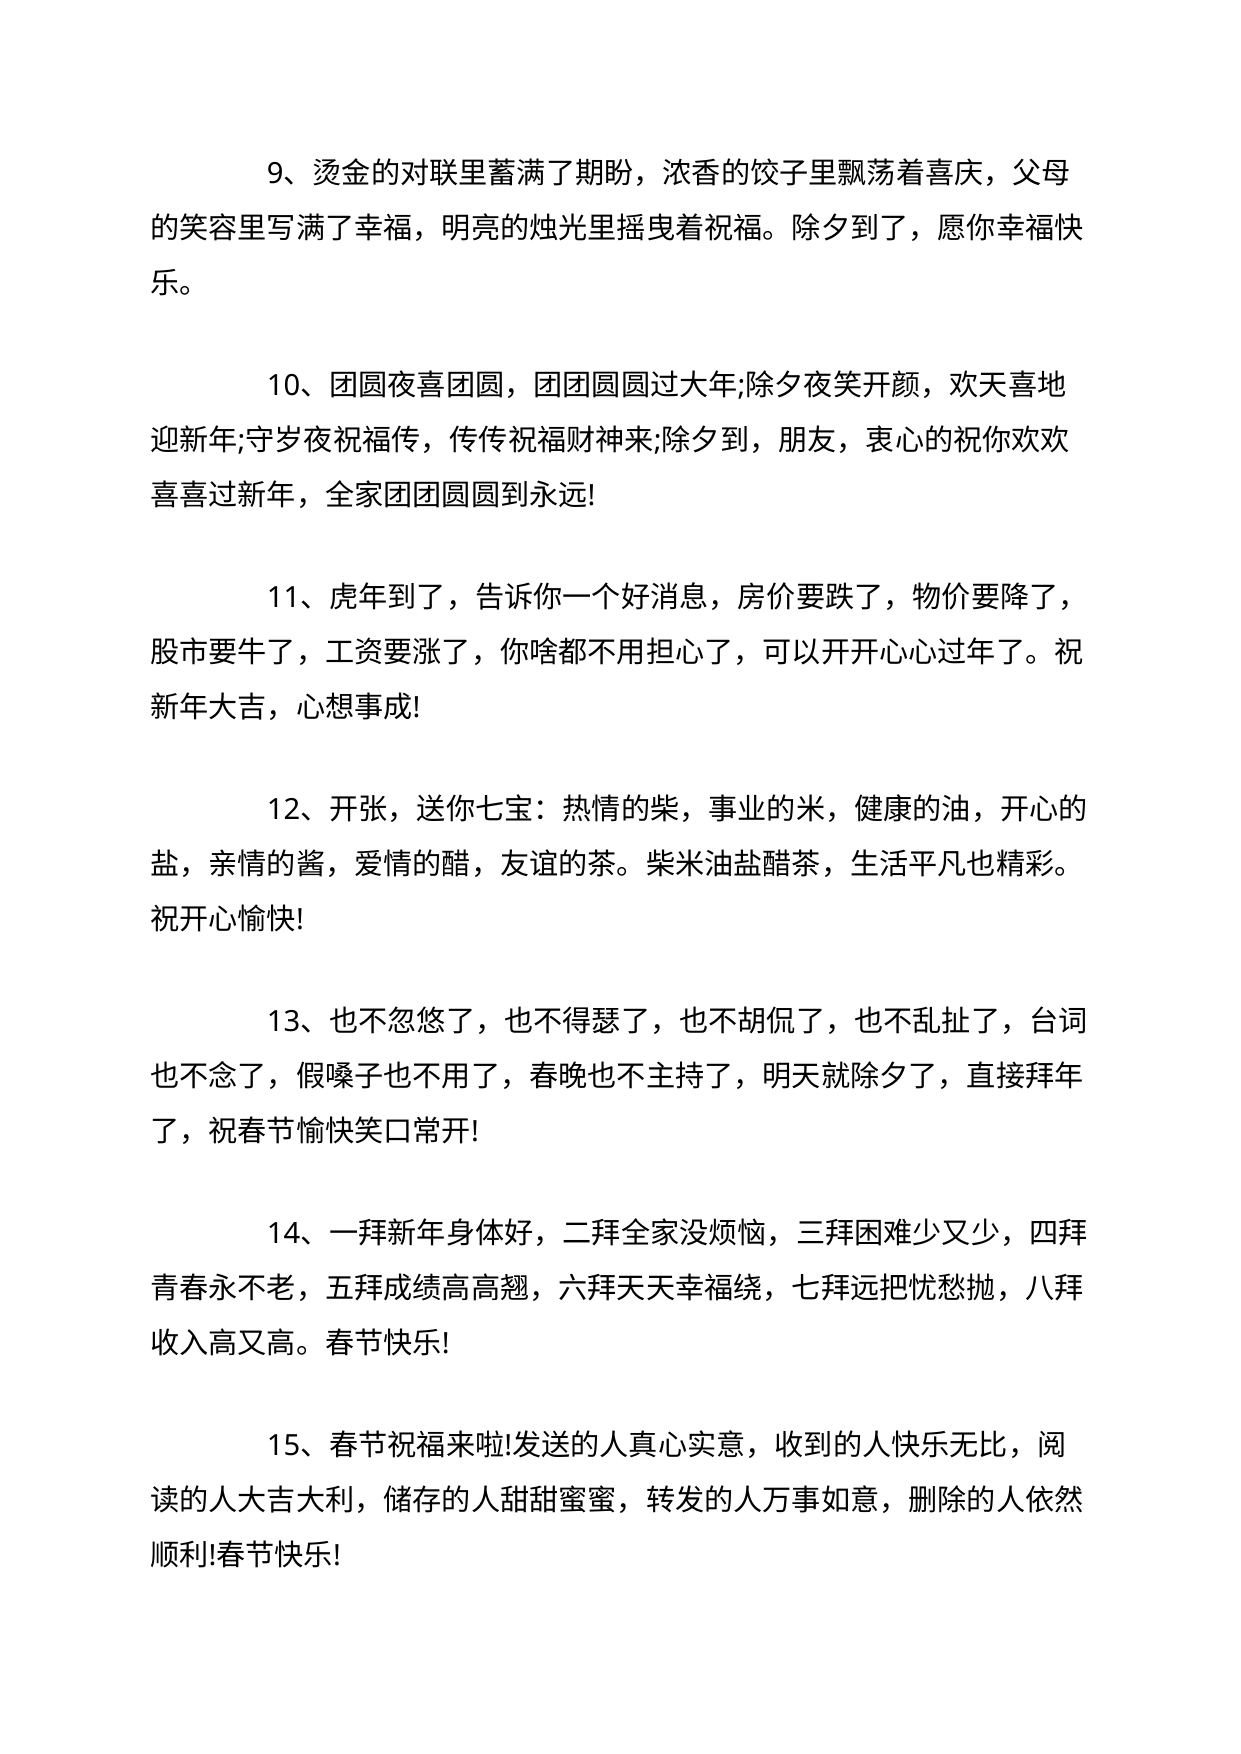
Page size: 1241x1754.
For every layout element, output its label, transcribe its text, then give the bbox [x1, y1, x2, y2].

text 14、一拜新年身体好，二拜全家没烦恼，三拜困难少又少，四拜青春永不老，五拜成绩高高翘，六拜天天幸福绕，七拜远把忧愁抛，八拜收入高又高。春节快乐! [150, 1209, 1090, 1362]
text 15、春节祝福来啦!发送的人真心实意，收到的人快乐无比，阅读的人大吉大利，储存的人甜甜蜜蜜，转发的人万事如意，删除的人依然顺利!春节快乐! [150, 1421, 1090, 1573]
text 13、也不忽悠了，也不得瑟了，也不胡侃了，也不乱扯了，台词也不念了，假嗓子也不用了，春晚也不主持了，明天就除夕了，直接拜年了，祝春节愉快笑口常开! [150, 997, 1090, 1150]
text 10、团圆夜喜团圆，团团圆圆过大年;除夕夜笑开颜，欢天喜地迎新年;守岁夜祝福传，传传祝福财神来;除夕到，朋友，衷心的祝你欢欢喜喜过新年，全家团团圆圆到永远! [150, 362, 1090, 514]
text 9、烫金的对联里蓄满了期盼，浓香的饺子里飘荡着喜庆，父母的笑容里写满了幸福，明亮的烛光里摇曳着祝福。除夕到了，愿你幸福快乐。 [150, 150, 1090, 302]
text 12、开张，送你七宝：热情的柴，事业的米，健康的油，开心的盐，亲情的酱，爱情的醋，友谊的茶。柴米油盐醋茶，生活平凡也精彩。祝开心愉快! [150, 786, 1090, 938]
text 11、虎年到了，告诉你一个好消息，房价要跌了，物价要降了，股市要牛了，工资要涨了，你啥都不用担心了，可以开开心心过年了。祝新年大吉，心想事成! [150, 574, 1090, 726]
